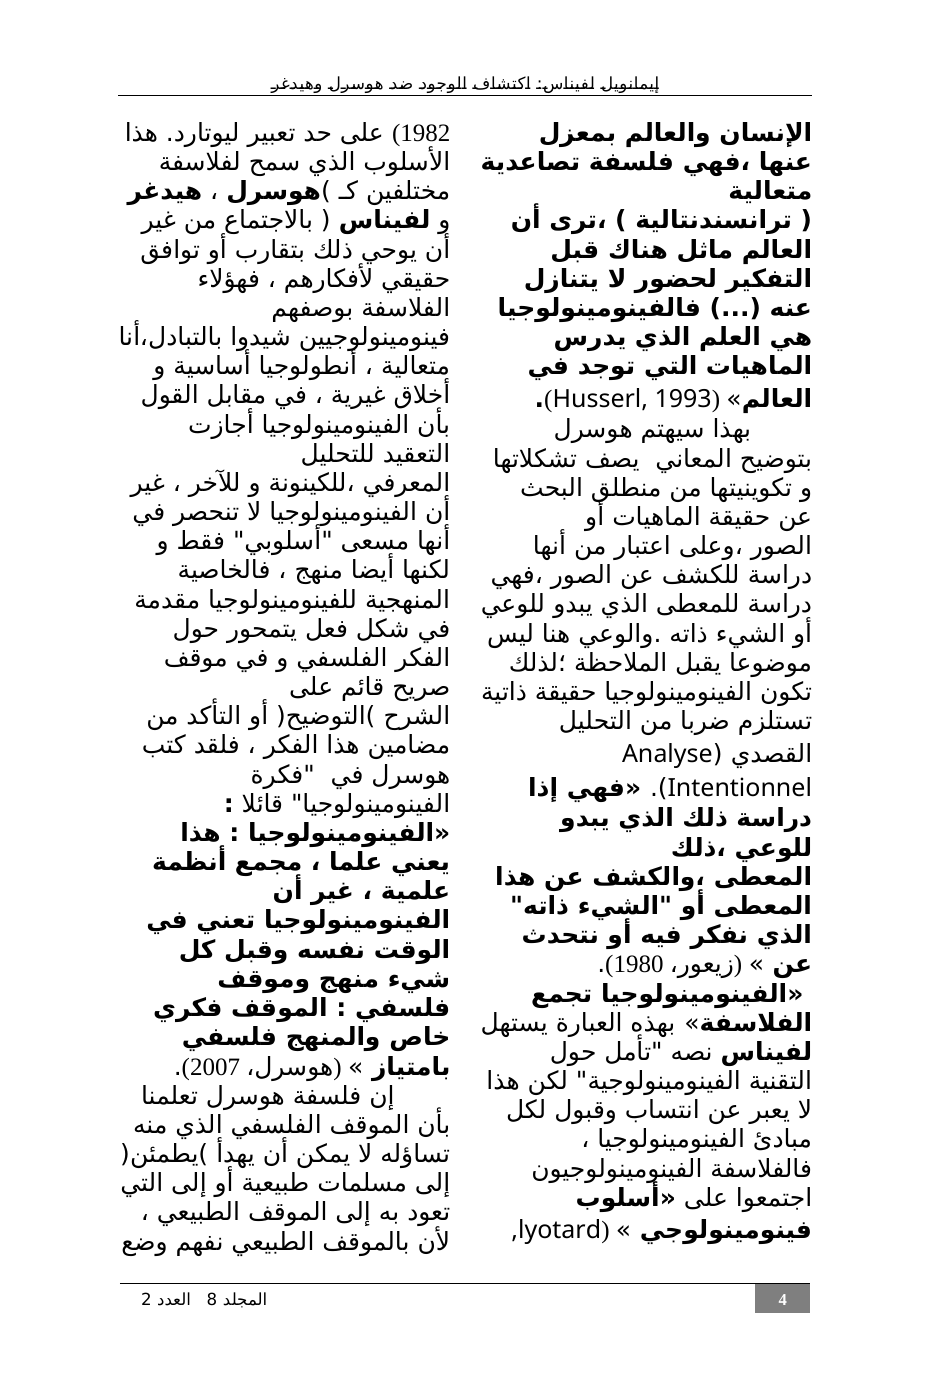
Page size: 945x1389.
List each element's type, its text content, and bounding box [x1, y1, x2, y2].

text «الفينومينولوجيا تجمع الفلاسفة» بهذه العبارة يستهل لفيناس نصه "تأمل حول التقنية الفينومينولوجية" لكن هذا لا يعبر عن انتساب وقبول لكل مبادئ الفينومينولوجيا ، فالفلاسفة الفينومينولوجيون اجتمعوا على «أسلوب فينومينولوجي » (lyotard, 1982) على حد تعبير ليوتارد. هذا الأسلوب الذي سمح لفلاسفة مختلفين كـ )هوسرل ، هيدغر و لفيناس ( بالاجتماع من غير أن يوحي ذلك بتقارب أو توافق حقيقي لأفكارهم ، فهؤلاء الفلاسفة بوصفهم فينومينولوجيين شيدوا بالتبادل،أنا متعالية ، أنطولوجيا أساسية و أخلاق غيرية ، في مقابل القول بأن الفينومينولوجيا أجازت التعقيد للتحليل المعرفي ،للكينونة و للآخر ، غير أن الفينومينولوجيا لا تنحصر في أنها مسعى "أسلوبي" فقط و لكنها أيضا منهج ، فالخاصية المنهجية للفينومينولوجيا مقدمة في شكل فعل يتمحور حول الفكر الفلسفي و في موقف صريح قائم على الشرح )التوضيح( أو التأكد من مضامين هذا الفكر ، فلقد كتب هوسرل في "فكرة الفينومينولوجيا" قائلا : «الفينومينولوجيا : هذا يعني علما ، مجمع أنظمة علمية ، غير أن الفينومينولوجيا تعني في الوقت نفسه وقبل كل شيء منهج وموقف فلسفي : الموقف فكري خاص والمنهج فلسفي بامتياز » (هوسرل، 2007). [480, 979, 812, 1246]
text بهذا سيهتم هوسرل بتوضيح المعاني يصف تشكلاتها و تكوينيتها من منطلق البحث عن حقيقة الماهيات أو الصور ،وعلى اعتبار من أنها دراسة للكشف عن الصور ،فهي دراسة للمعطى الذي يبدو للوعي أو الشيء ذاته .والوعي هنا ليس موضوعا يقبل الملاحظة ؛لذلك تكون الفينومينولوجيا حقيقة ذاتية تستلزم ضربا من التحليل القصدي (Analyse Intentionnel). «فهي إذا دراسة ذلك الذي يبدو للوعي ،ذلك المعطى ،والكشف عن هذا المعطى أو "الشيء ذاته" الذي نفكر فيه أو نتحدث عن » (زيعور، 1980). [480, 415, 812, 979]
text «الفينومينولوجيا تجمع الفلاسفة» بهذه العبارة يستهل لفيناس نصه "تأمل حول التقنية الفينومينولوجية" لكن هذا لا يعبر عن انتساب وقبول لكل مبادئ الفينومينولوجيا ، فالفلاسفة الفينومينولوجيون اجتمعوا على «أسلوب فينومينولوجي » (lyotard, 1982) على حد تعبير ليوتارد. هذا الأسلوب الذي سمح لفلاسفة مختلفين كـ )هوسرل ، هيدغر و لفيناس ( بالاجتماع من غير أن يوحي ذلك بتقارب أو توافق حقيقي لأفكارهم ، فهؤلاء الفلاسفة بوصفهم فينومينولوجيين شيدوا بالتبادل،أنا متعالية ، أنطولوجيا أساسية و أخلاق غيرية ، في مقابل القول بأن الفينومينولوجيا أجازت التعقيد للتحليل المعرفي ،للكينونة و للآخر ، غير أن الفينومينولوجيا لا تنحصر في أنها مسعى "أسلوبي" فقط و لكنها أيضا منهج ، فالخاصية المنهجية للفينومينولوجيا مقدمة في شكل فعل يتمحور حول الفكر الفلسفي و في موقف صريح قائم على الشرح )التوضيح( أو التأكد من مضامين هذا الفكر ، فلقد كتب هوسرل في "فكرة الفينومينولوجيا" قائلا : «الفينومينولوجيا : هذا يعني علما ، مجمع أنظمة علمية ، غير أن الفينومينولوجيا تعني في الوقت نفسه وقبل كل شيء منهج وموقف فلسفي : الموقف فكري خاص والمنهج فلسفي بامتياز » (هوسرل، 2007). [118, 118, 450, 1081]
